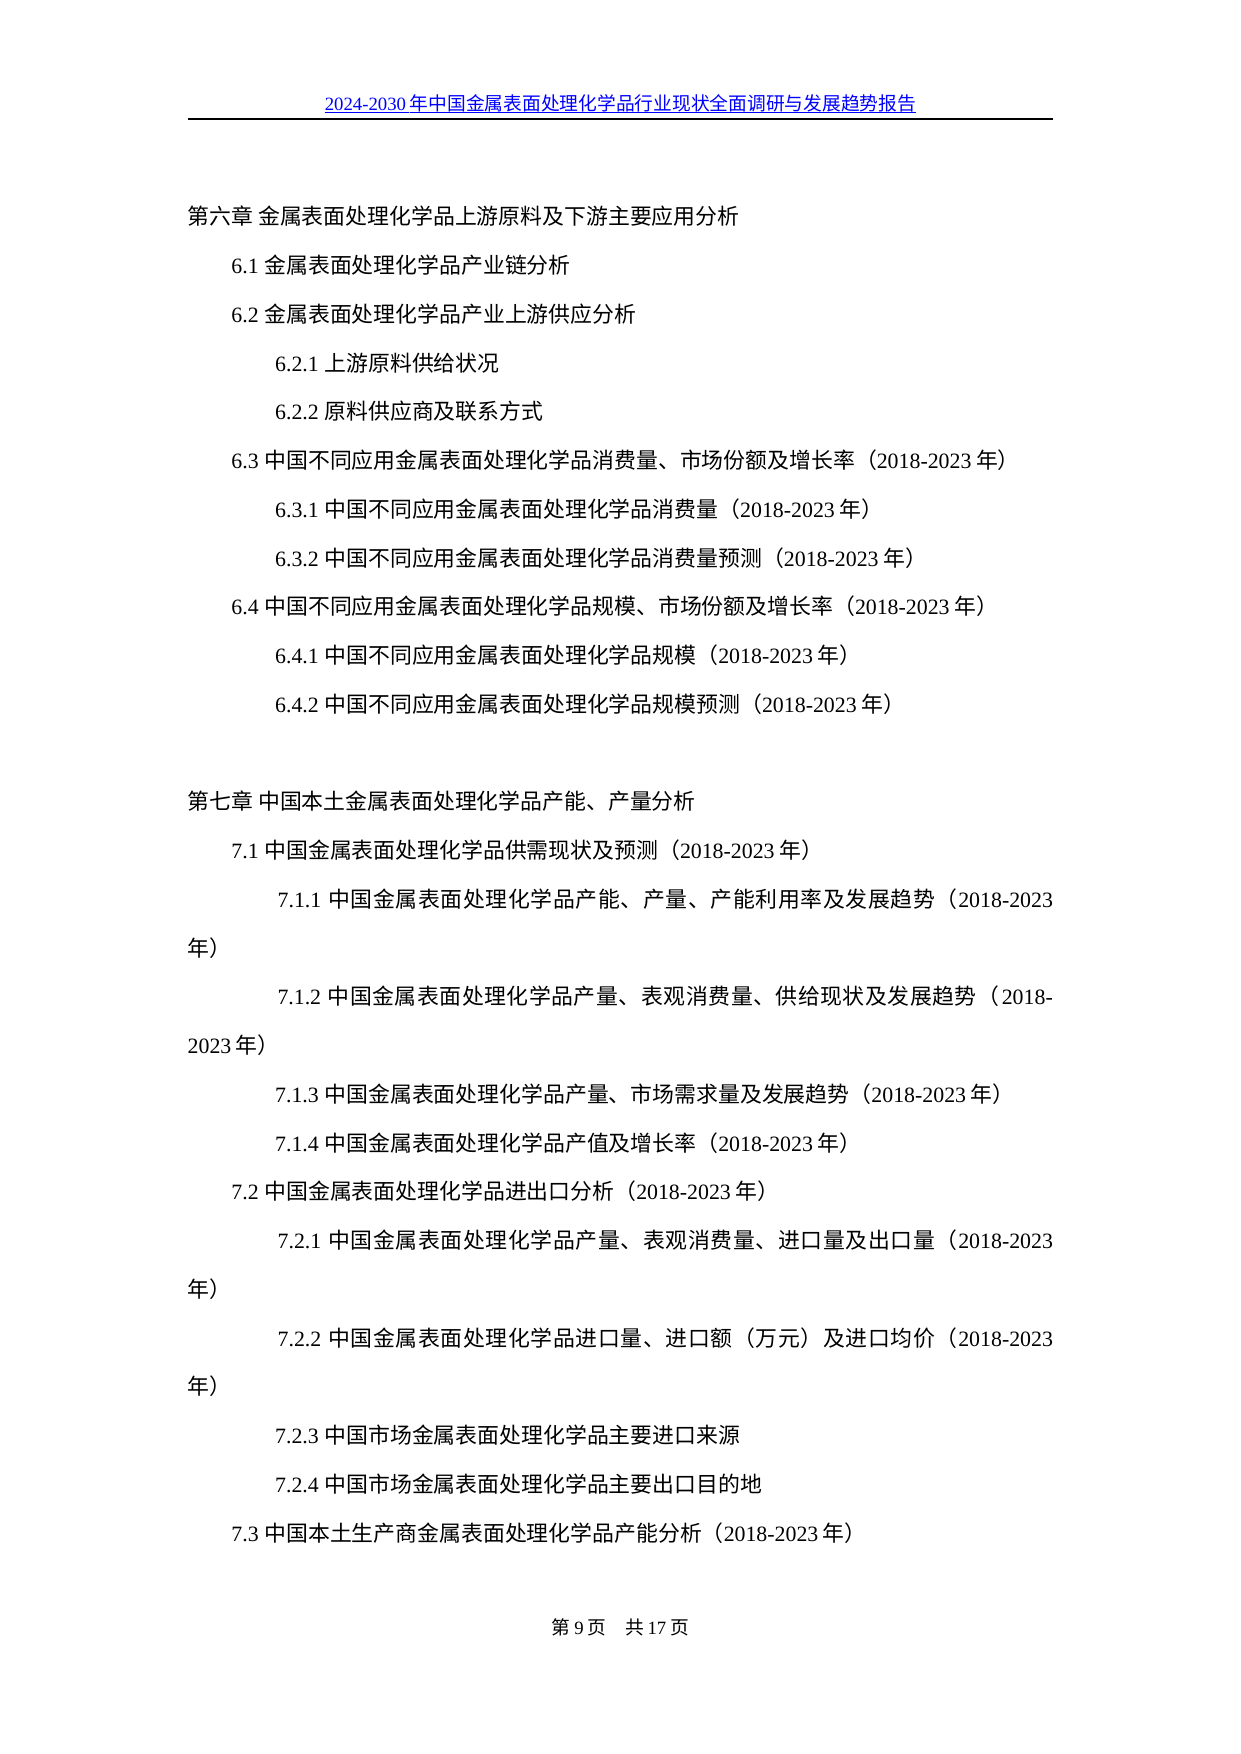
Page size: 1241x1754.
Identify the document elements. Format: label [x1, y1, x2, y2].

text [187, 150, 1053, 1548]
